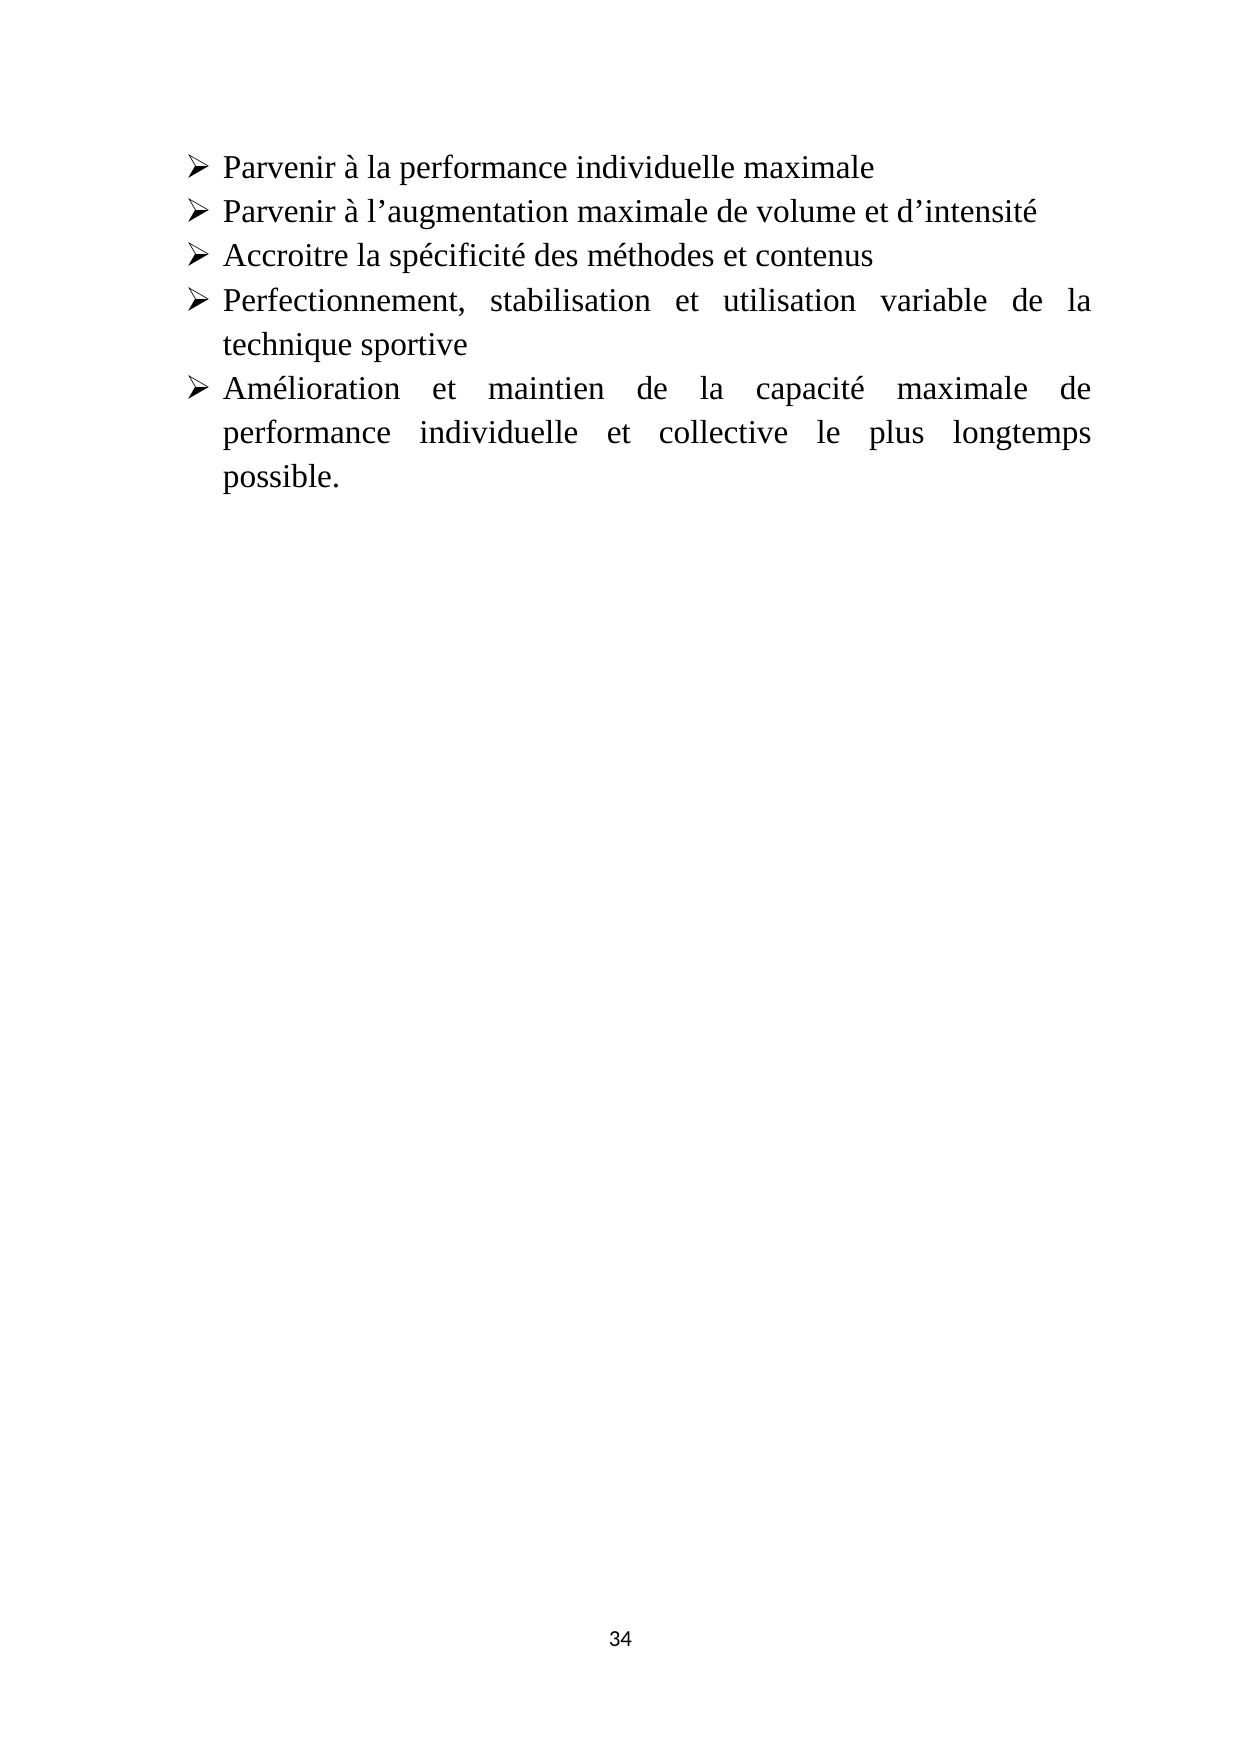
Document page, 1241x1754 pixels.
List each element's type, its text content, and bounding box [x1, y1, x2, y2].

list Amélioration et maintien de la capacité maximale de performance individuelle et collective le plus longtemps possible. [185, 368, 1093, 494]
list Perfectionnement, stabilisation et utilisation variable de la technique sportive [185, 280, 1093, 362]
list Parvenir à l’augmentation maximale de volume et d’intensité [185, 192, 1093, 230]
list Accroitre la spécificité des méthodes et contenus [185, 236, 1093, 274]
list Parvenir à la performance individuelle maximale [185, 148, 1093, 186]
